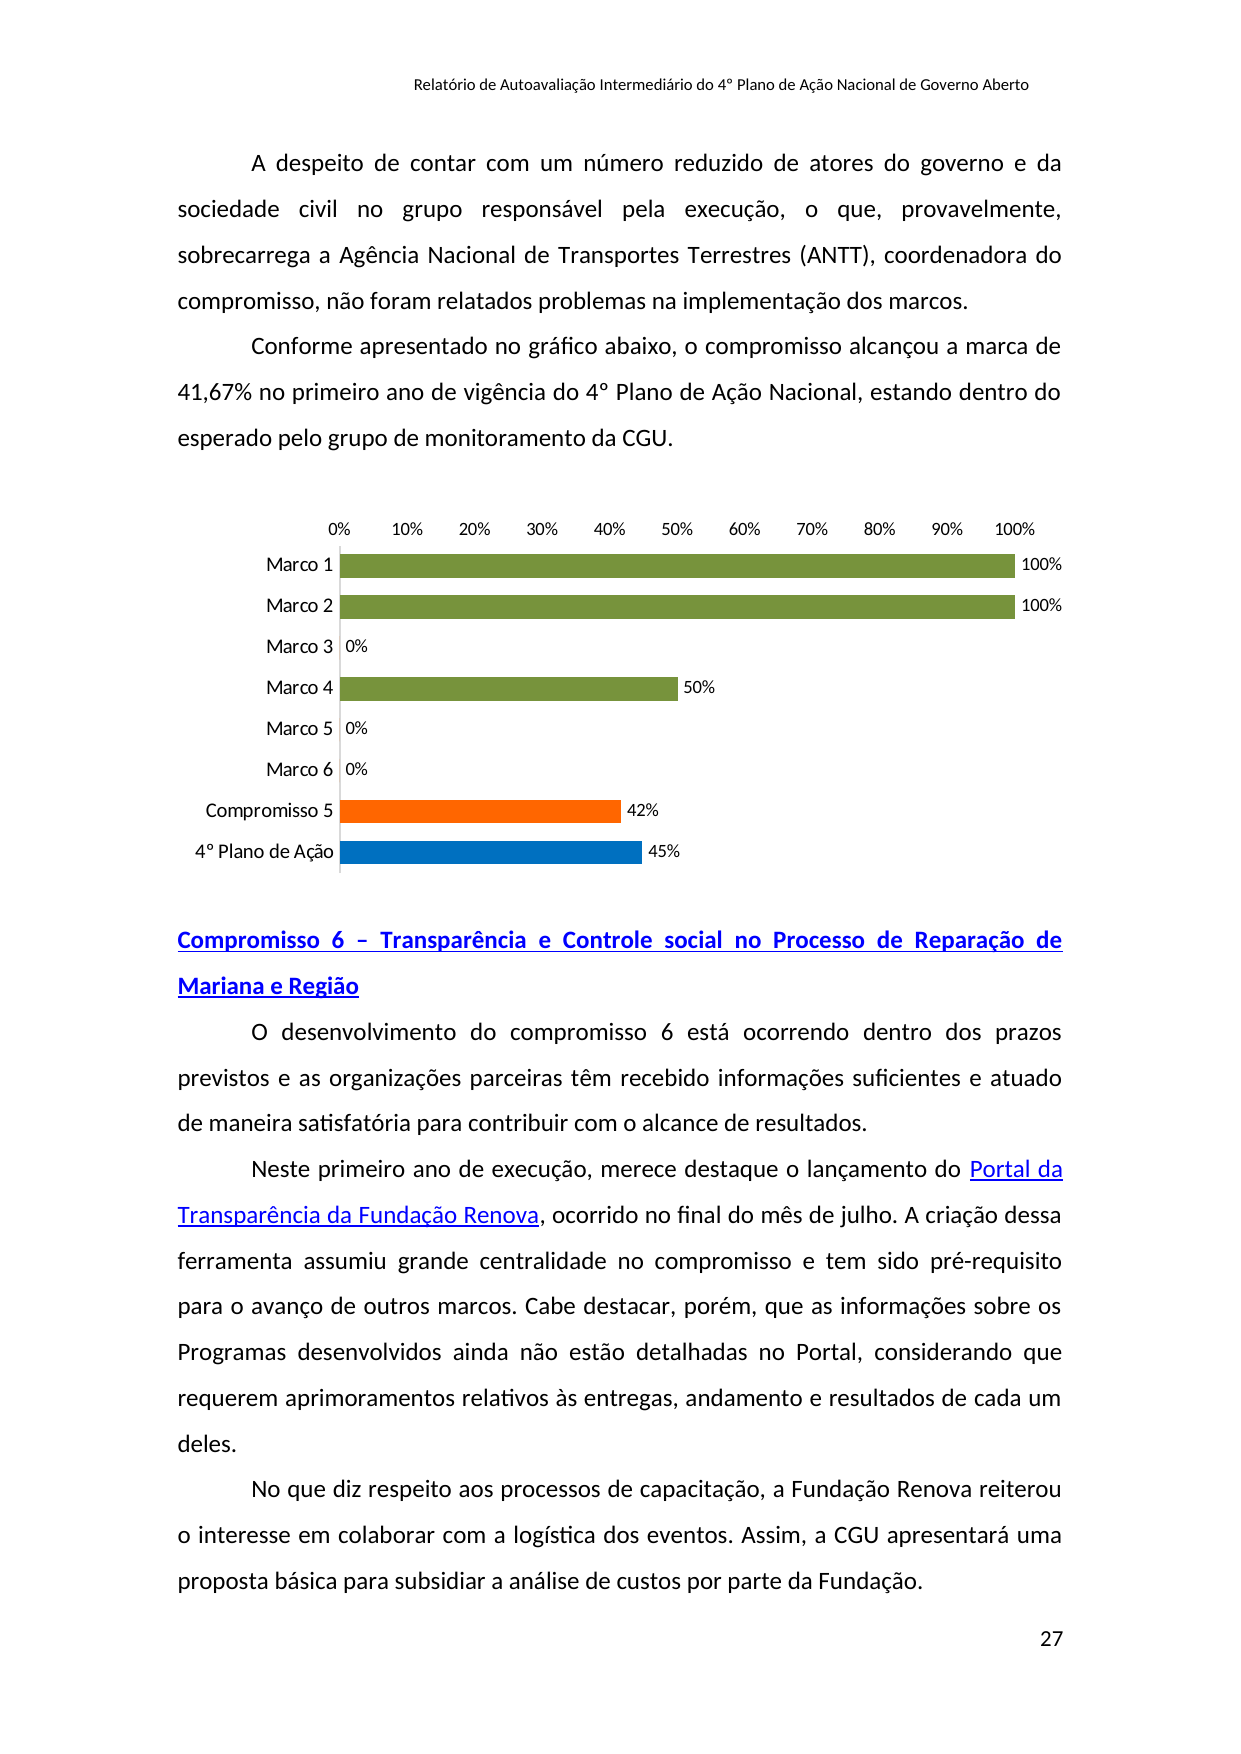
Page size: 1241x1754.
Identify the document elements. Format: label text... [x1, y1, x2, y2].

text Neste primeiro ano de execução, merece destaque o lançamento do Portal da Transparência da Fundação Renova, ocorrido no final do mês de julho. A criação dessa ferramenta assumiu grande centralidade no compromisso e tem sido pré-requisito para o avanço de outros marcos. Cabe destacar, porém, que as informações sobre os Programas desenvolvidos ainda não estão detalhadas no Portal, considerando que requerem aprimoramentos relativos às entregas, andamento e resultados de cada um deles. [177, 1153, 1063, 1458]
text A despeito de contar com um número reduzido de atores do governo e da sociedade civil no grupo responsável pela execução, o que, provavelmente, sobrecarrega a Agência Nacional de Transportes Terrestres (ANTT), coordenadora do compromisso, não foram relatados problemas na implementação dos marcos. [177, 148, 1063, 315]
text Compromisso 6 – Transparência e Controle social no Processo de Reparação de Mariana e Região [177, 925, 1063, 951]
text Compromisso 6 – Transparência e Controle social no Processo de Reparação de Mariana e Região [177, 952, 1063, 1001]
text No que diz respeito aos processos de capacitação, a Fundação Renova reiterou o interesse em colaborar com a logística dos eventos. Assim, a CGU apresentará uma proposta básica para subsidiar a análise de custos por parte da Fundação. [177, 1473, 1063, 1595]
text O desenvolvimento do compromisso 6 está ocorrendo dentro dos prazos previstos e as organizações parceiras têm recebido informações suficientes e atuado de maneira satisfatória para contribuir com o alcance de resultados. [177, 1016, 1063, 1138]
text Conforme apresentado no gráfico abaixo, o compromisso alcançou a marca de 41,67% no primeiro ano de vigência do 4º Plano de Ação Nacional, estando dentro do esperado pelo grupo de monitoramento da CGU. [177, 331, 1063, 452]
